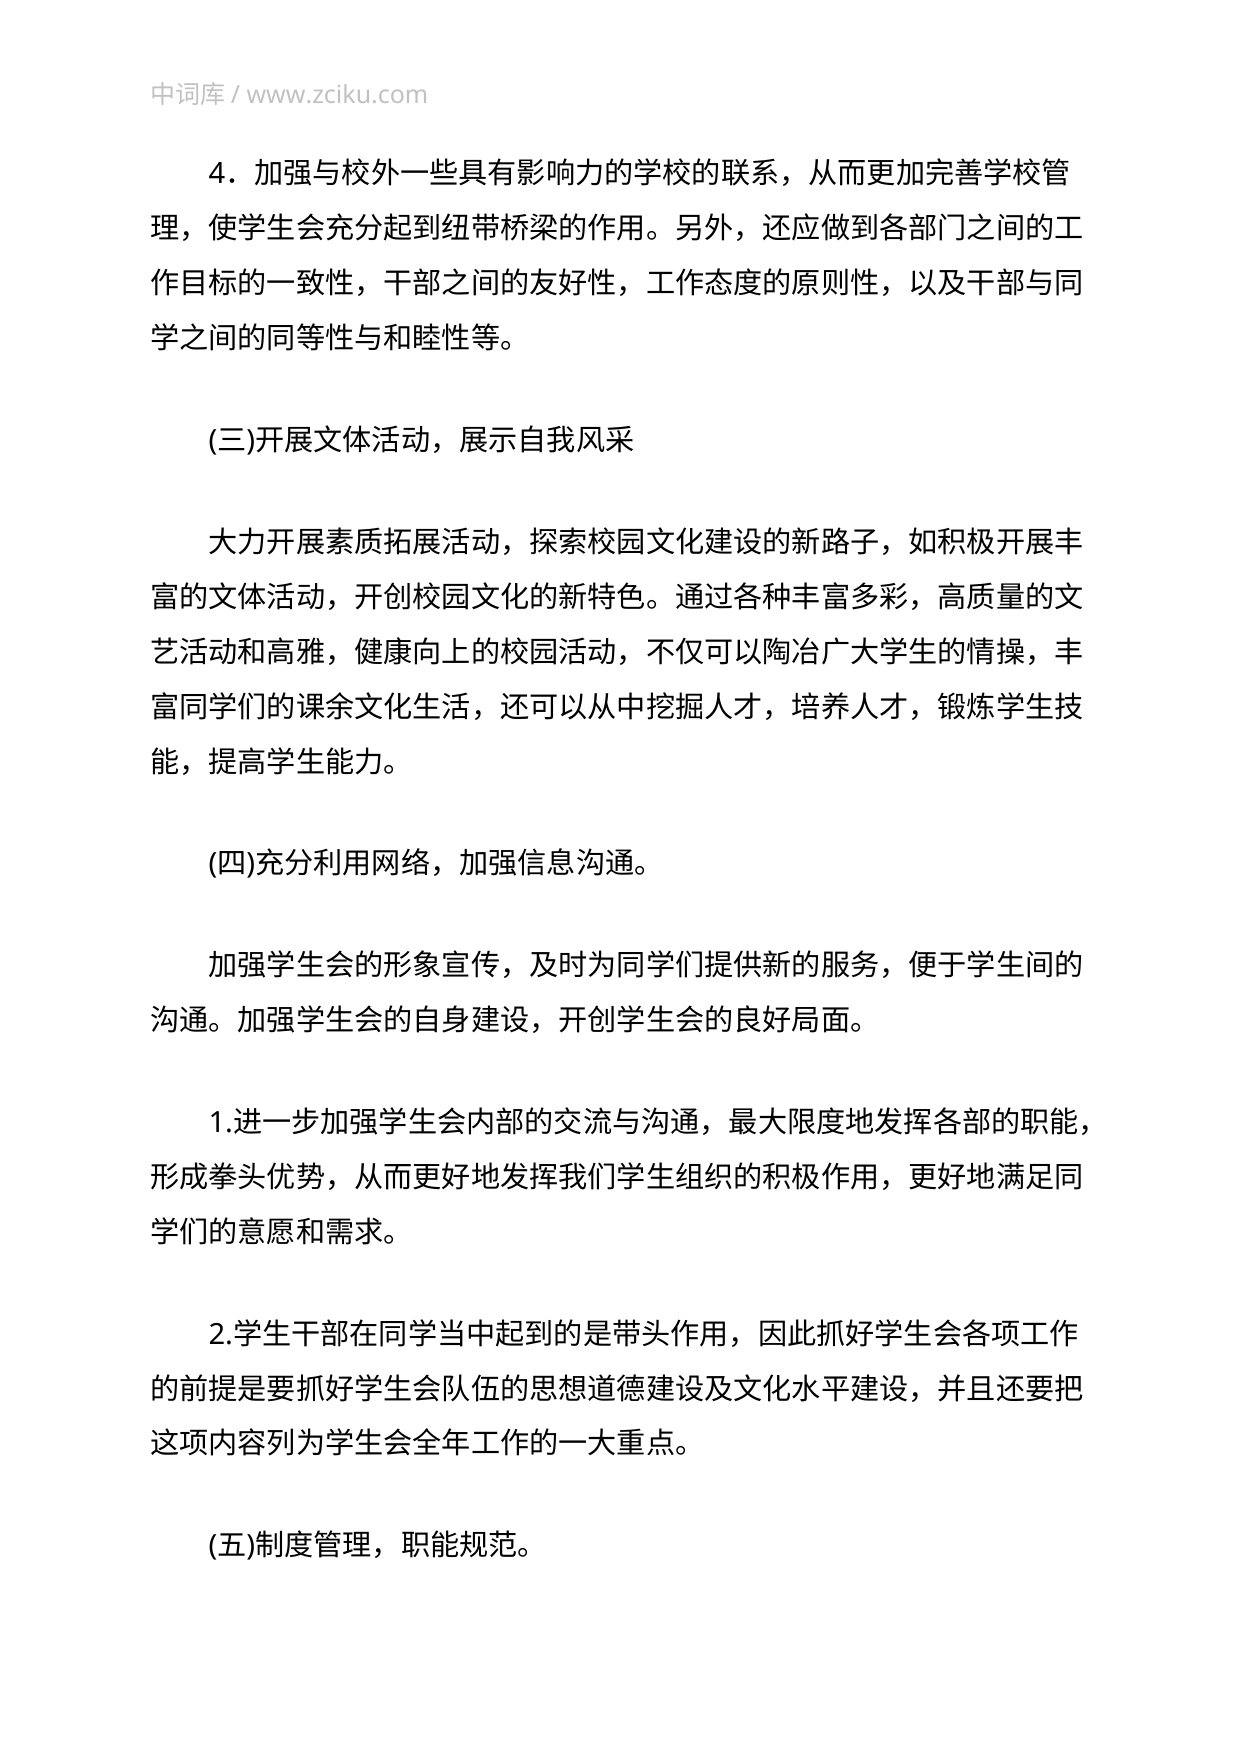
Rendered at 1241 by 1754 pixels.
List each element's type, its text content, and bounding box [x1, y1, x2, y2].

text (三)开展文体活动，展示自我风采 [150, 417, 1090, 459]
text (五)制度管理，职能规范。 [150, 1522, 1090, 1564]
text 1.进一步加强学生会内部的交流与沟通，最大限度地发挥各部的职能，形成拳头优势，从而更好地发挥我们学生组织的积极作用，更好地满足同学们的意愿和需求。 [150, 1098, 1090, 1251]
text 4．加强与校外一些具有影响力的学校的联系，从而更加完善学校管理，使学生会充分起到纽带桥梁的作用。另外，还应做到各部门之间的工作目标的一致性，干部之间的友好性，工作态度的原则性，以及干部与同学之间的同等性与和睦性等。 [150, 150, 1090, 357]
text (四)充分利用网络，加强信息沟通。 [150, 840, 1090, 882]
text 加强学生会的形象宣传，及时为同学们提供新的服务，便于学生间的沟通。加强学生会的自身建设，开创学生会的良好局面。 [150, 942, 1090, 1039]
text 2.学生干部在同学当中起到的是带头作用，因此抓好学生会各项工作的前提是要抓好学生会队伍的思想道德建设及文化水平建设，并且还要把这项内容列为学生会全年工作的一大重点。 [150, 1310, 1090, 1462]
text 大力开展素质拓展活动，探索校园文化建设的新路子，如积极开展丰富的文体活动，开创校园文化的新特色。通过各种丰富多彩，高质量的文艺活动和高雅，健康向上的校园活动，不仅可以陶冶广大学生的情操，丰富同学们的课余文化生活，还可以从中挖掘人才，培养人才，锻炼学生技能，提高学生能力。 [150, 518, 1090, 780]
